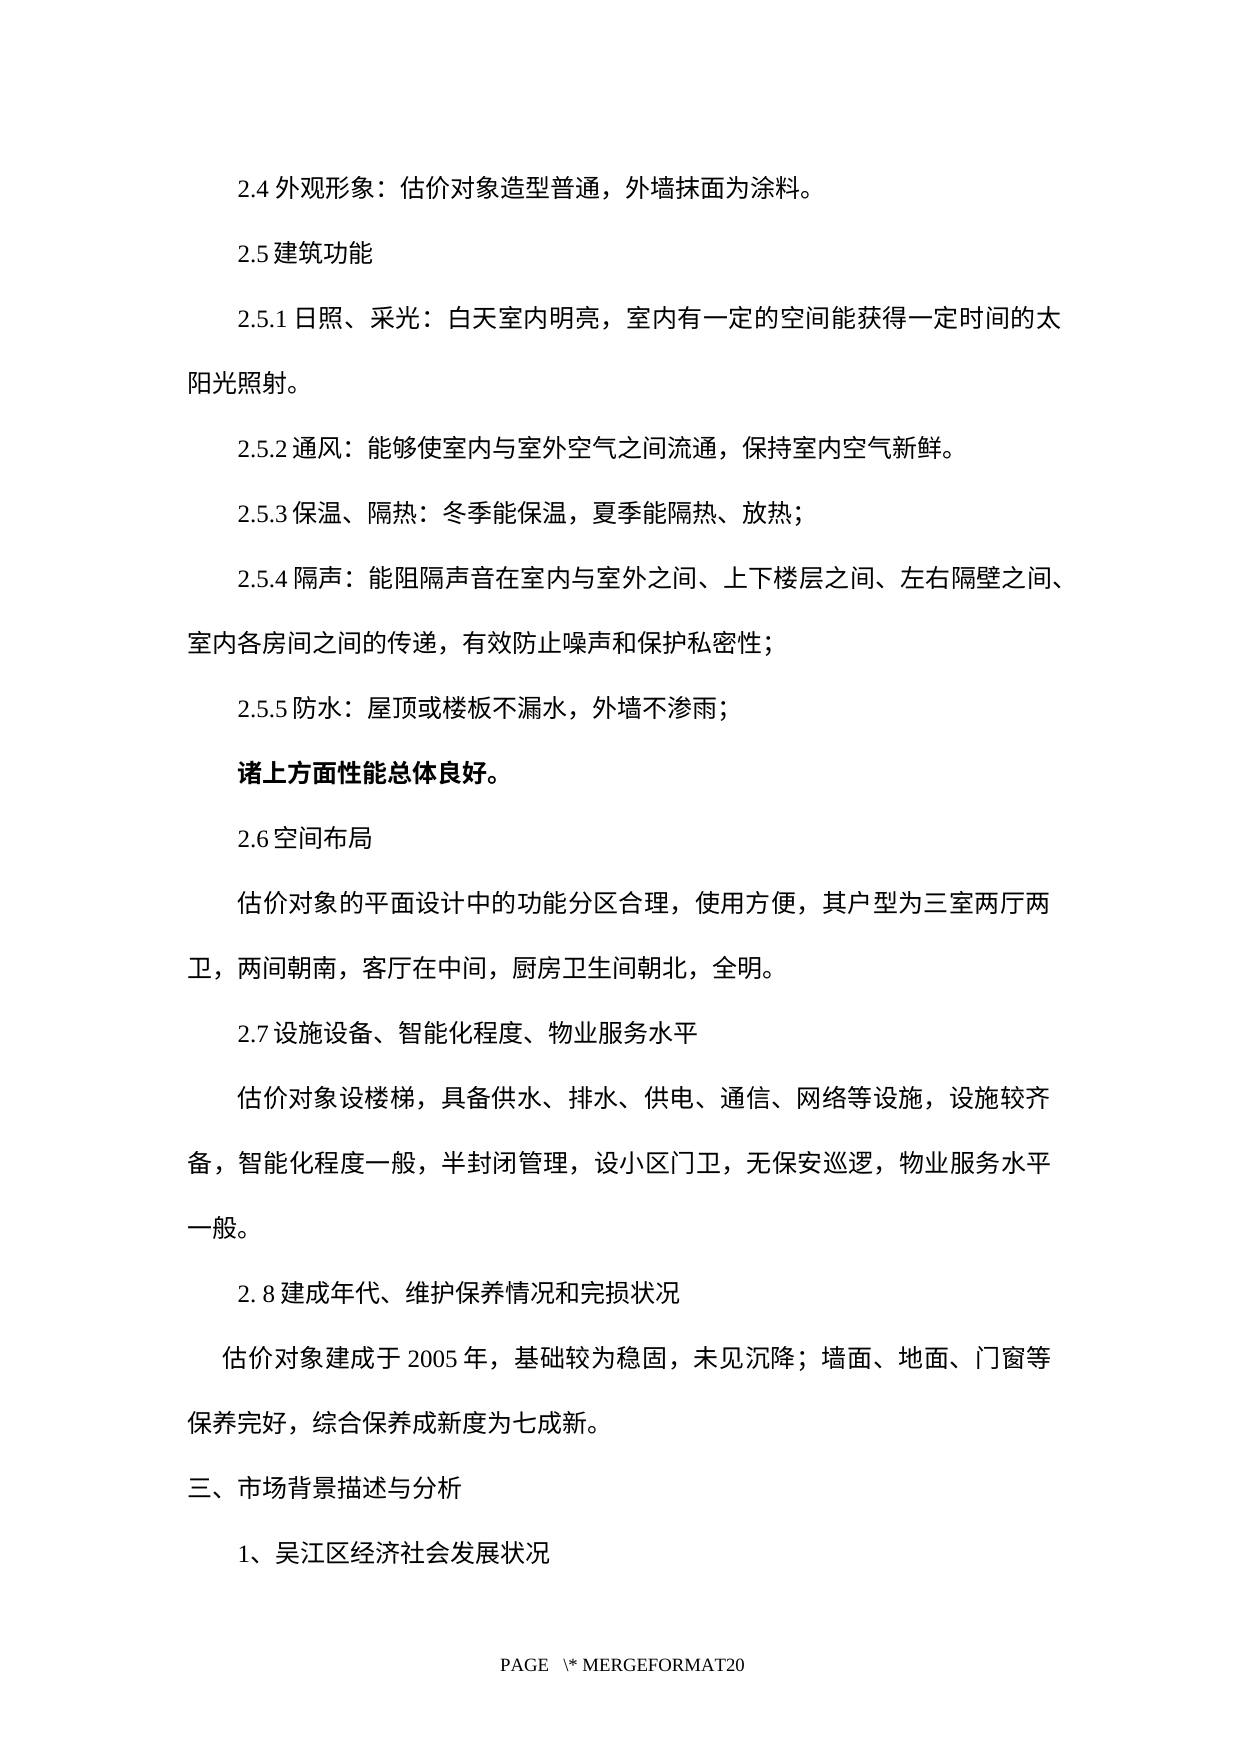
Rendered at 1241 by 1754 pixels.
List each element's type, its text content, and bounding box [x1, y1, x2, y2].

text 2.5建筑功能 [187, 219, 1053, 284]
text 2.4 外观形象：估价对象造型普通，外墙抹面为涂料。 [187, 154, 1053, 219]
text 三、市场背景描述与分析 [187, 1454, 1053, 1519]
text 估价对象建成于2005年，基础较为稳固，未见沉降；墙面、地面、门窗等保养完好，综合保养成新度为七成新。 [187, 1324, 1053, 1454]
text 2. 8建成年代、维护保养情况和完损状况 [187, 1259, 1053, 1324]
text 估价对象的平面设计中的功能分区合理，使用方便，其户型为三室两厅两卫，两间朝南，客厅在中间，厨房卫生间朝北，全明。 [187, 869, 1053, 999]
text 1、吴江区经济社会发展状况 [187, 1519, 1053, 1584]
text 2.6空间布局 [187, 804, 1053, 869]
text 2.5.5防水：屋顶或楼板不漏水，外墙不渗雨； [187, 674, 1053, 739]
text 2.5.3保温、隔热：冬季能保温，夏季能隔热、放热； [187, 479, 1053, 544]
text 2.5.4隔声：能阻隔声音在室内与室外之间、上下楼层之间、左右隔壁之间、室内各房间之间的传递，有效防止噪声和保护私密性； [187, 544, 1053, 674]
text 2.5.1日照、采光：白天室内明亮，室内有一定的空间能获得一定时间的太阳光照射。 [187, 284, 1063, 414]
text 2.7设施设备、智能化程度、物业服务水平 [187, 999, 1053, 1064]
text 估价对象设楼梯，具备供水、排水、供电、通信、网络等设施，设施较齐备，智能化程度一般，半封闭管理，设小区门卫，无保安巡逻，物业服务水平一般。 [187, 1064, 1053, 1259]
text 2.5.2通风：能够使室内与室外空气之间流通，保持室内空气新鲜。 [187, 414, 1053, 479]
text 诸上方面性能总体良好。 [187, 739, 1053, 804]
